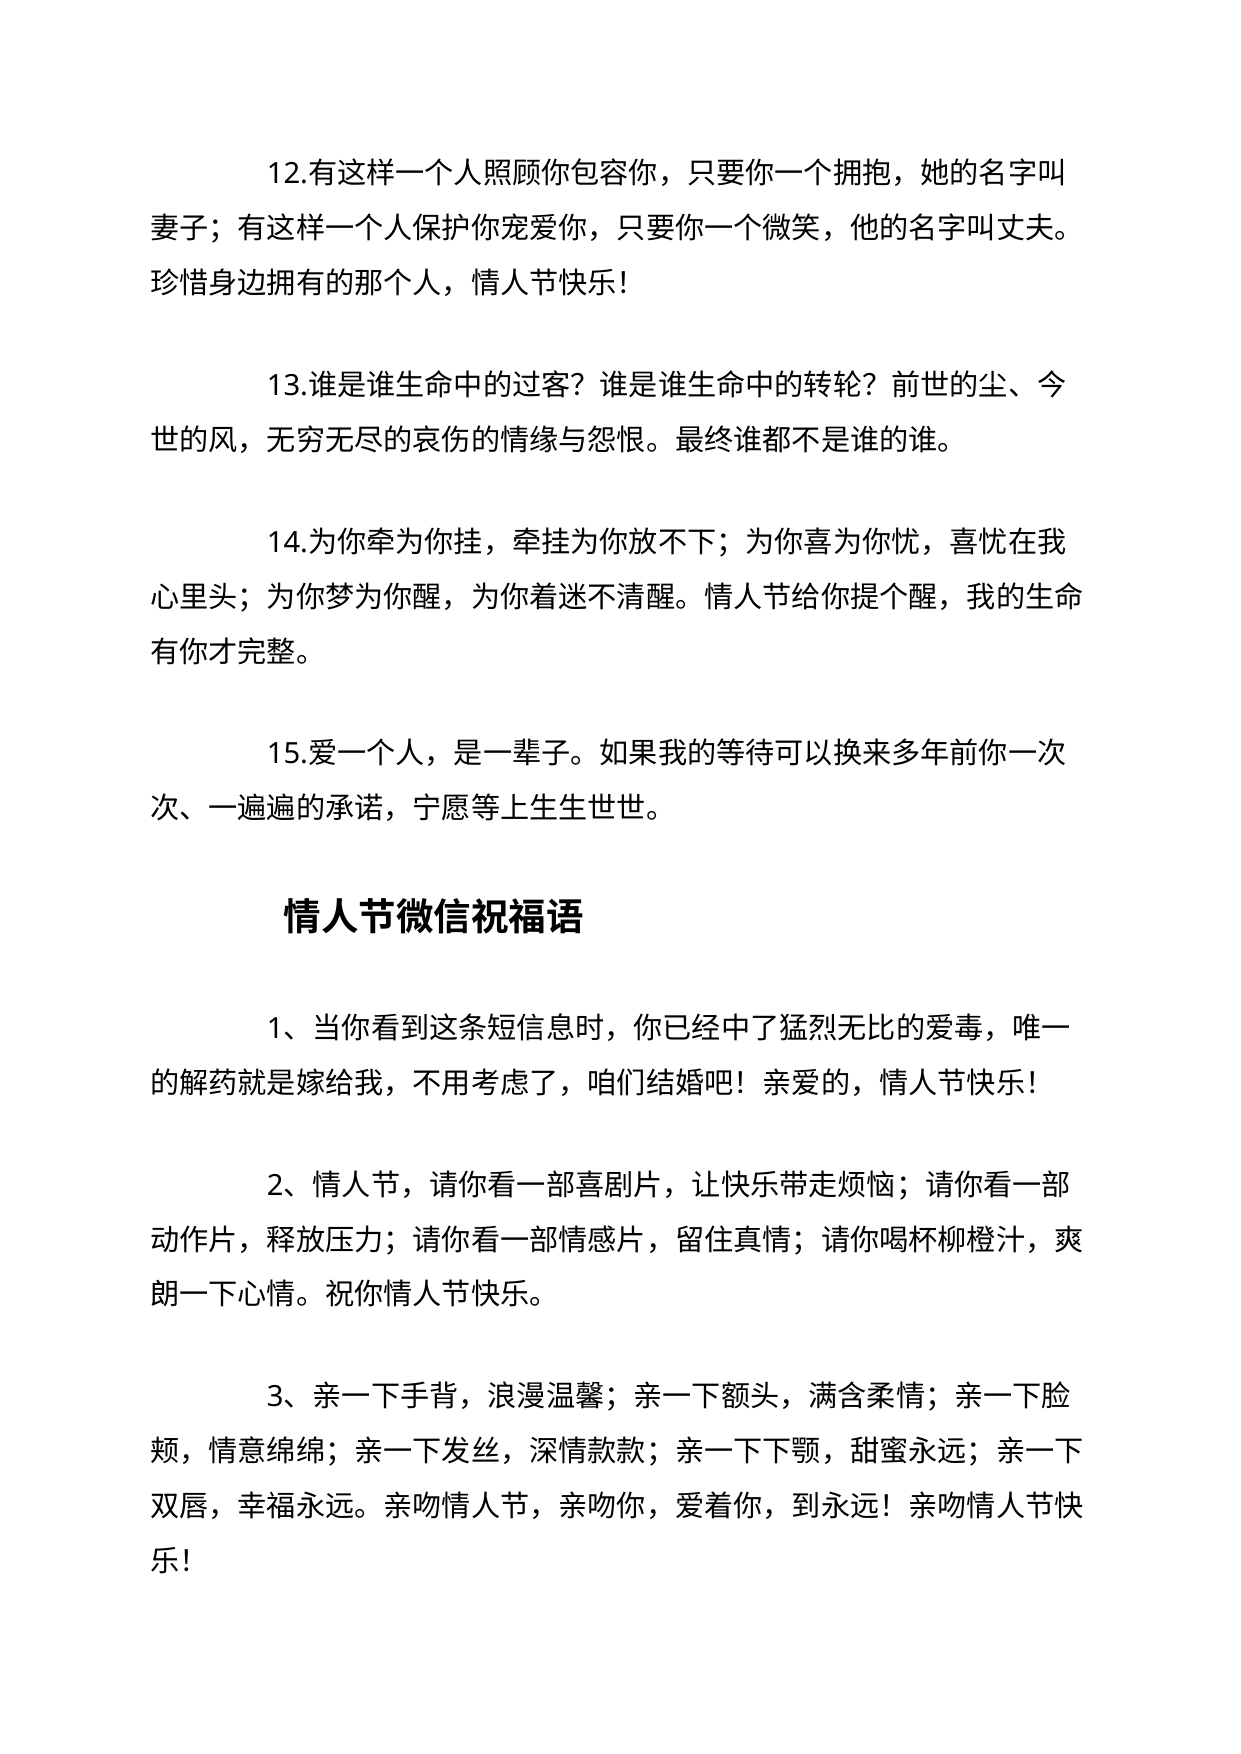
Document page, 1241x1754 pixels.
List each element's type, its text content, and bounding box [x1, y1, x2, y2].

text 12.有这样一个人照顾你包容你，只要你一个拥抱，她的名字叫妻子；有这样一个人保护你宠爱你，只要你一个微笑，他的名字叫丈夫。珍惜身边拥有的那个人，情人节快乐！ [150, 150, 1090, 302]
text 13.谁是谁生命中的过客？谁是谁生命中的转轮？前世的尘、今世的风，无穷无尽的哀伤的情缘与怨恨。最终谁都不是谁的谁。 [150, 362, 1090, 459]
text 情人节微信祝福语 [150, 887, 1090, 941]
text 3、亲一下手背，浪漫温馨；亲一下额头，满含柔情；亲一下脸颊，情意绵绵；亲一下发丝，深情款款；亲一下下颚，甜蜜永远；亲一下双唇，幸福永远。亲吻情人节，亲吻你，爱着你，到永远！亲吻情人节快乐！ [150, 1373, 1090, 1580]
text 2、情人节，请你看一部喜剧片，让快乐带走烦恼；请你看一部动作片，释放压力；请你看一部情感片，留住真情；请你喝杯柳橙汁，爽朗一下心情。祝你情人节快乐。 [150, 1161, 1090, 1313]
text 15.爱一个人，是一辈子。如果我的等待可以换来多年前你一次次、一遍遍的承诺，宁愿等上生生世世。 [150, 730, 1090, 827]
text 1、当你看到这条短信息时，你已经中了猛烈无比的爱毒，唯一的解药就是嫁给我，不用考虑了，咱们结婚吧！亲爱的，情人节快乐！ [150, 1004, 1090, 1102]
text 14.为你牵为你挂，牵挂为你放不下；为你喜为你忧，喜忧在我心里头；为你梦为你醒，为你着迷不清醒。情人节给你提个醒，我的生命有你才完整。 [150, 518, 1090, 671]
